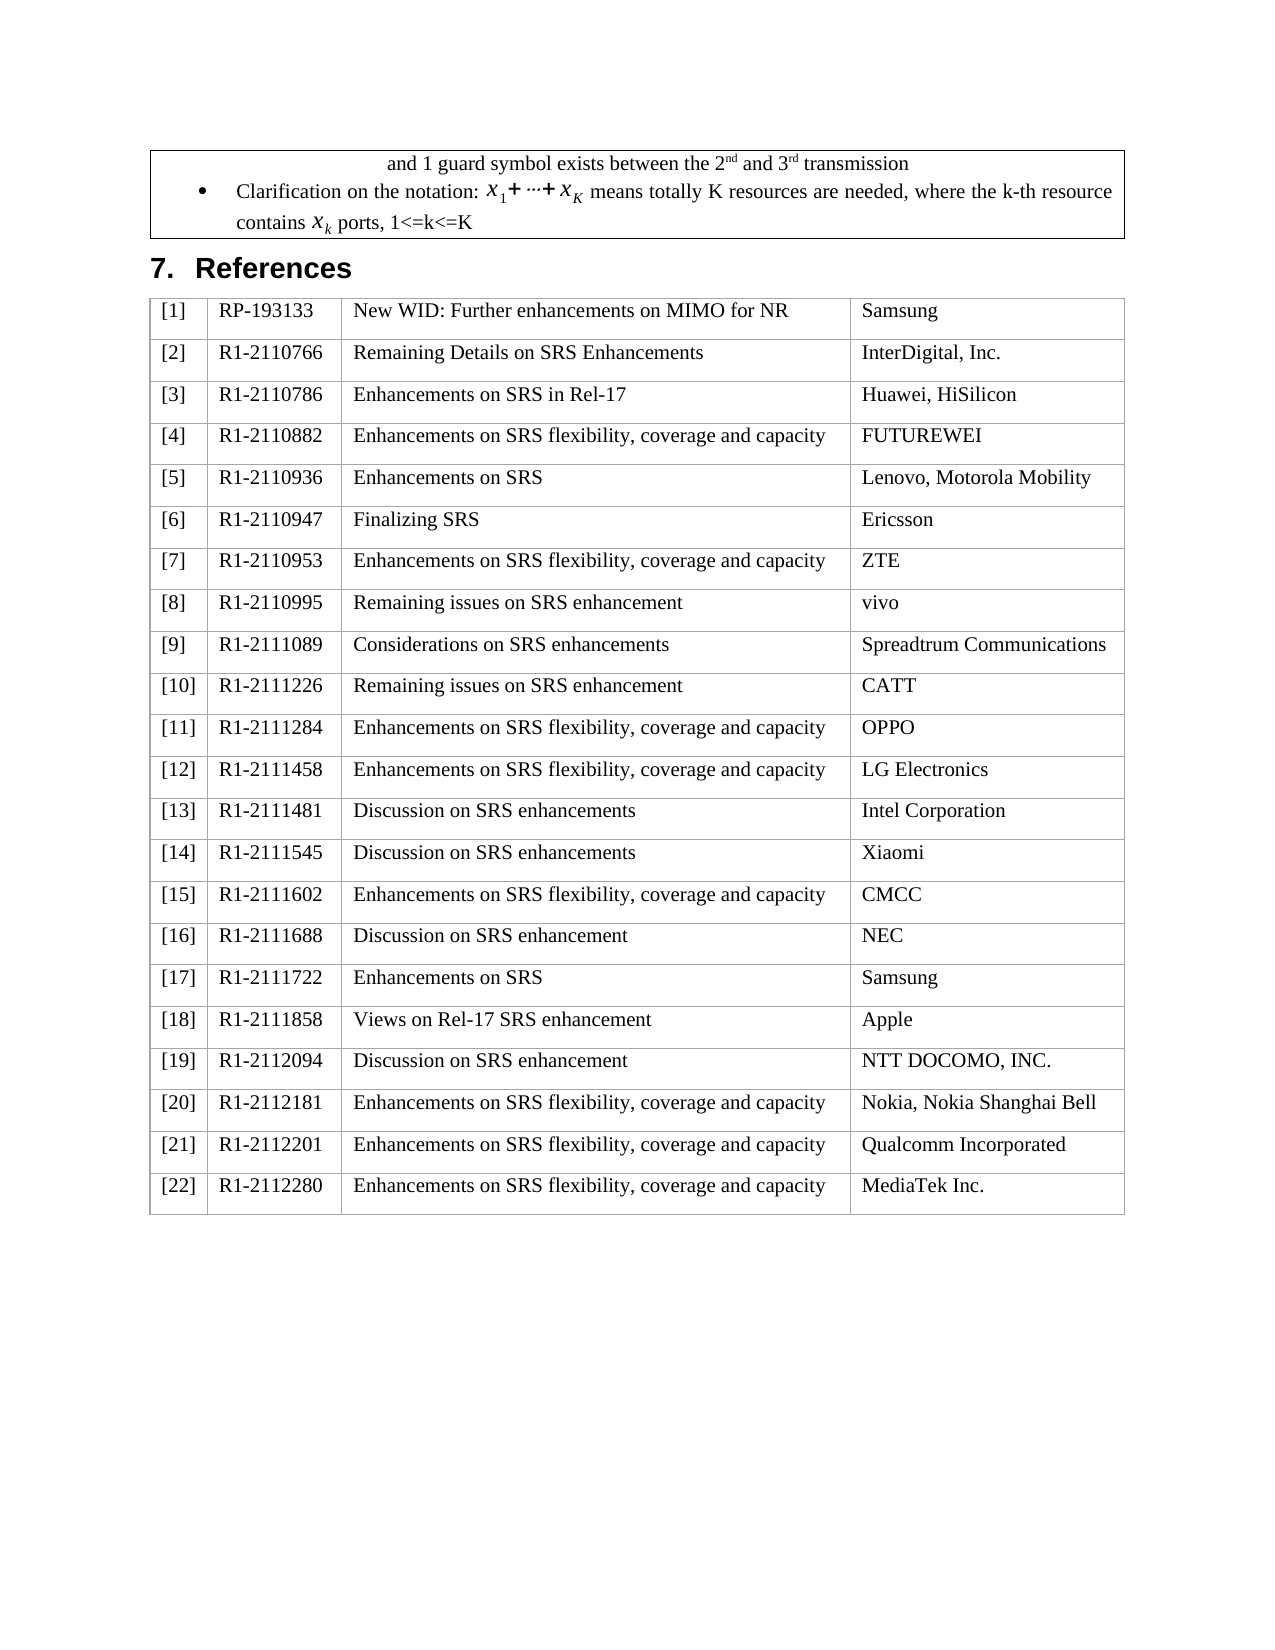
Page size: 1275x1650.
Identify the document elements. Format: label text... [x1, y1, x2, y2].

table_cell Views on Rel-17 SRS enhancement [342, 1007, 850, 1047]
table_cell Enhancements on SRS flexibility, coverage and capacity [342, 1174, 850, 1214]
table_cell Enhancements on SRS flexibility, coverage and capacity [342, 1090, 850, 1131]
table_cell [18] [151, 1007, 207, 1047]
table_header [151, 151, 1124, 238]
table_cell [11] [151, 715, 207, 756]
table_cell Discussion on SRS enhancement [342, 1049, 850, 1089]
table_cell R1-2110936 [208, 465, 341, 506]
table_cell Remaining Details on SRS Enhancements [342, 340, 850, 381]
table_cell [22] [151, 1174, 207, 1214]
table_cell [8] [151, 590, 207, 631]
table_cell R1-2111545 [208, 840, 341, 881]
table_cell R1-2112201 [208, 1132, 341, 1172]
table_cell [2] [151, 340, 207, 381]
table_cell [4] [151, 424, 207, 464]
table_cell [19] [151, 1049, 207, 1089]
table_cell R1-2111458 [208, 757, 341, 797]
table_cell R1-2112280 [208, 1174, 341, 1214]
table_cell R1-2111722 [208, 965, 341, 1006]
table_cell [20] [151, 1090, 207, 1131]
table_cell Enhancements on SRS flexibility, coverage and capacity [342, 715, 850, 756]
table_header [1] [151, 299, 207, 339]
table_cell Remaining issues on SRS enhancement [342, 590, 850, 631]
table_cell Apple [851, 1007, 1124, 1047]
table_cell R1-2110947 [208, 507, 341, 547]
table_cell Enhancements on SRS [342, 465, 850, 506]
table_cell R1-2112094 [208, 1049, 341, 1089]
table_cell [16] [151, 924, 207, 964]
table_cell Qualcomm Incorporated [851, 1132, 1124, 1172]
table_cell [7] [151, 549, 207, 589]
table_cell NEC [851, 924, 1124, 964]
table_cell R1-2111481 [208, 799, 341, 839]
table_cell [21] [151, 1132, 207, 1172]
table_cell NTT DOCOMO, INC. [851, 1049, 1124, 1089]
table_cell Enhancements on SRS flexibility, coverage and capacity [342, 549, 850, 589]
table_cell Remaining issues on SRS enhancement [342, 674, 850, 714]
table_cell [15] [151, 882, 207, 922]
table_cell Discussion on SRS enhancements [342, 840, 850, 881]
table_cell MediaTek Inc. [851, 1174, 1124, 1214]
table_cell Intel Corporation [851, 799, 1124, 839]
table_cell Lenovo, Motorola Mobility [851, 465, 1124, 506]
table_cell CATT [851, 674, 1124, 714]
table_cell R1-2111688 [208, 924, 341, 964]
table_cell R1-2111089 [208, 632, 341, 672]
table_cell Xiaomi [851, 840, 1124, 881]
subtitle References [150, 251, 1125, 285]
table_cell InterDigital, Inc. [851, 340, 1124, 381]
table_cell R1-2111602 [208, 882, 341, 922]
table_cell Enhancements on SRS in Rel-17 [342, 382, 850, 422]
table_cell Enhancements on SRS flexibility, coverage and capacity [342, 757, 850, 797]
table_cell [9] [151, 632, 207, 672]
table_cell [13] [151, 799, 207, 839]
table_cell Enhancements on SRS flexibility, coverage and capacity [342, 1132, 850, 1172]
table_cell Samsung [851, 965, 1124, 1006]
table_header New WID: Further enhancements on MIMO for NR [342, 299, 850, 339]
table_cell [17] [151, 965, 207, 1006]
table_cell R1-2110995 [208, 590, 341, 631]
table_cell R1-2110786 [208, 382, 341, 422]
table_cell [6] [151, 507, 207, 547]
table_cell CMCC [851, 882, 1124, 922]
table_cell ZTE [851, 549, 1124, 589]
table_cell [10] [151, 674, 207, 714]
table_cell OPPO [851, 715, 1124, 756]
table_cell R1-2110766 [208, 340, 341, 381]
table_cell Huawei, HiSilicon [851, 382, 1124, 422]
table_header RP-193133 [208, 299, 341, 339]
table_cell [12] [151, 757, 207, 797]
table_cell vivo [851, 590, 1124, 631]
table_cell Nokia, Nokia Shanghai Bell [851, 1090, 1124, 1131]
table_cell Enhancements on SRS flexibility, coverage and capacity [342, 424, 850, 464]
table_cell Considerations on SRS enhancements [342, 632, 850, 672]
table_cell Discussion on SRS enhancement [342, 924, 850, 964]
table_cell [14] [151, 840, 207, 881]
table_cell R1-2110953 [208, 549, 341, 589]
table_cell R1-2110882 [208, 424, 341, 464]
table_cell R1-2111858 [208, 1007, 341, 1047]
table_cell Finalizing SRS [342, 507, 850, 547]
table_cell Ericsson [851, 507, 1124, 547]
table_cell [5] [151, 465, 207, 506]
table_cell R1-2111284 [208, 715, 341, 756]
table_cell R1-2112181 [208, 1090, 341, 1131]
table_cell Spreadtrum Communications [851, 632, 1124, 672]
table_cell Enhancements on SRS [342, 965, 850, 1006]
table_cell [3] [151, 382, 207, 422]
table_cell Discussion on SRS enhancements [342, 799, 850, 839]
table_cell R1-2111226 [208, 674, 341, 714]
table_cell Enhancements on SRS flexibility, coverage and capacity [342, 882, 850, 922]
table_header Samsung [851, 299, 1124, 339]
table_cell FUTUREWEI [851, 424, 1124, 464]
table_cell LG Electronics [851, 757, 1124, 797]
